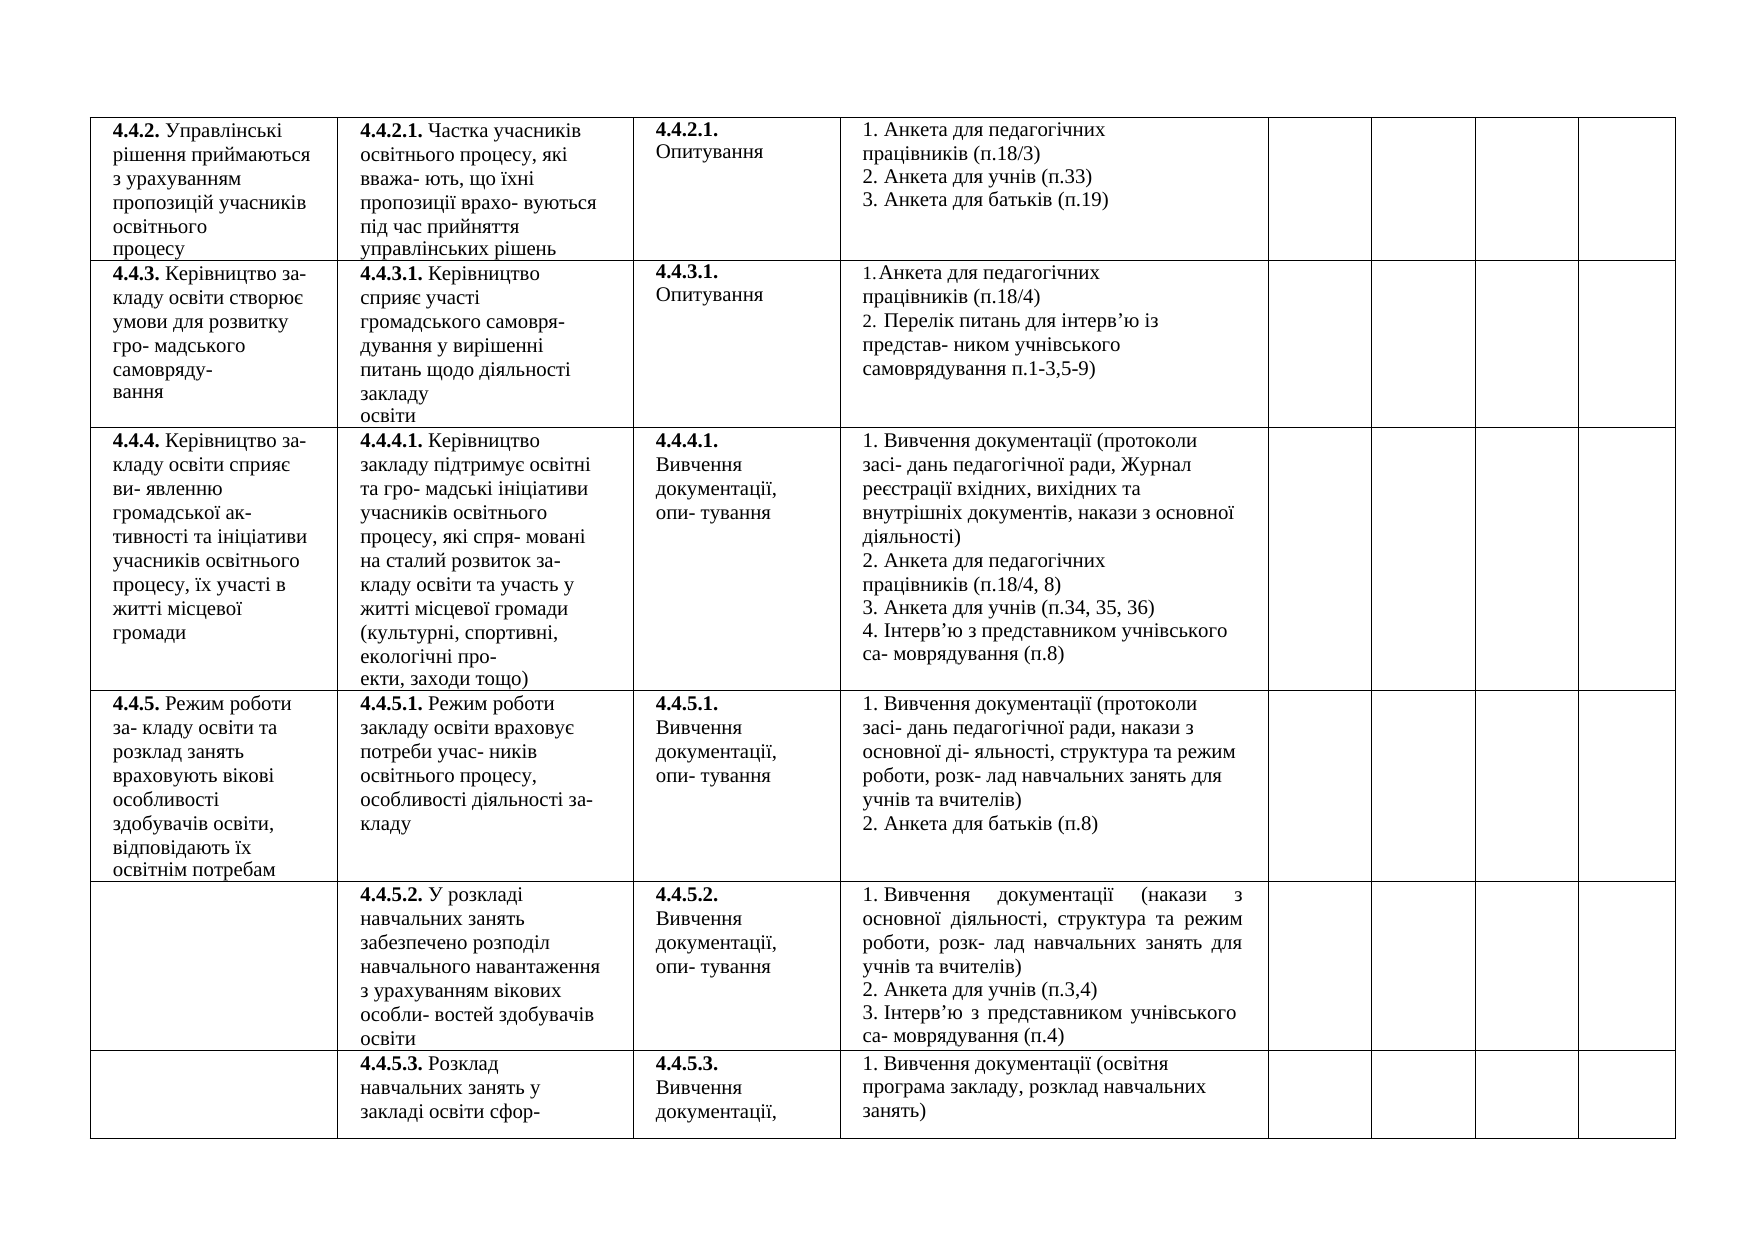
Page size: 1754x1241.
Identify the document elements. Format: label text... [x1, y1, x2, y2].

table_cell [1476, 882, 1578, 1050]
table_cell [1579, 882, 1675, 1050]
table_cell [1372, 428, 1475, 689]
table_cell [1579, 261, 1675, 427]
table_cell 4.4.5.1. Вивчення документації, опи- тування [634, 691, 840, 881]
table_cell [1476, 1051, 1578, 1138]
table_cell 4.4.4. Керівництво за- кладу освіти сприяє ви- явленню громадської ак- тивності та ініціативи учасників освітнього процесу, їх участі в житті місцевої громади [91, 428, 337, 689]
table_cell [91, 882, 337, 1050]
table_cell [1269, 691, 1371, 881]
table_cell 4.4.4.1. Вивчення документації, опи- тування [634, 428, 840, 689]
table_cell 4.4.3.1. Керівництво сприяє участі громадського самовря- дування у вирішенні питань щодо діяльності закладу освіти [338, 261, 633, 427]
table_cell [1372, 882, 1475, 1050]
table_cell [1372, 691, 1475, 881]
table_cell 4.4.3. Керівництво за- кладу освіти створює умови для розвитку гро- мадського самовряду- вання [91, 261, 337, 427]
table_cell [1579, 428, 1675, 689]
table_cell Вивчення документації (накази з основної діяльності, структура та режим роботи, розк- лад навчальних занять для учнів та вчителів) Анкета для учнів (п.3,4) Інтерв’ю з представником учнівського са- моврядування (п.4) [841, 882, 1268, 1050]
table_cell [634, 1051, 840, 1138]
table_cell [1579, 1051, 1675, 1138]
table_cell [1579, 691, 1675, 881]
table_cell [1269, 428, 1371, 689]
table_cell [91, 1051, 337, 1138]
table_cell [1476, 261, 1578, 427]
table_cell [338, 1051, 633, 1138]
table_cell 4.4.4.1. Керівництво закладу підтримує освітні та гро- мадські ініціативи учасників освітнього процесу, які спря- мовані на сталий розвиток за- кладу освіти та участь у житті місцевої громади (культурні, спортивні, екологічні про- екти, заходи тощо) [338, 428, 633, 689]
table_cell Вивчення документації (протоколи засі- дань педагогічної ради, накази з основної ді- яльності, структура та режим роботи, розк- лад навчальних занять для учнів та вчителів) Анкета для батьків (п.8) [841, 691, 1268, 881]
table_cell [1372, 1051, 1475, 1138]
table_cell [1269, 1051, 1371, 1138]
table_header 4.4.2. Управлінські рішення приймаються з урахуванням пропозицій учасників освітнього процесу [91, 118, 337, 260]
table_cell 4.4.5.1. Режим роботи закладу освіти враховує потреби учас- ників освітнього процесу, особливості діяльності за- кладу [338, 691, 633, 881]
table_cell 4.4.3.1. Опитування [634, 261, 840, 427]
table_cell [841, 1051, 1268, 1138]
table_cell [1476, 428, 1578, 689]
table_cell 4.4.5.2. У розкладі навчальних занять забезпечено розподіл навчального навантаження з урахуванням вікових особли- востей здобувачів освіти [338, 882, 633, 1050]
table_cell [1269, 882, 1371, 1050]
table_cell Анкета для педагогічних працівників (п.18/4) Перелік питань для інтерв’ю із представ- ником учнівського самоврядування п.1-3,5-9) [841, 261, 1268, 427]
table_header 4.4.2.1. Опитування [634, 118, 840, 260]
table_cell Вивчення документації (протоколи засі- дань педагогічної ради, Журнал реєстрації вхідних, вихідних та внутрішніх документів, накази з основної діяльності) Анкета для педагогічних працівників (п.18/4, 8) Анкета для учнів (п.34, 35, 36) Інтерв’ю з представником учнівського са- моврядування (п.8) [841, 428, 1268, 689]
table_header [1269, 118, 1371, 260]
table_cell [1372, 261, 1475, 427]
table_cell 4.4.5.2. Вивчення документації, опи- тування [634, 882, 840, 1050]
table_cell [1269, 261, 1371, 427]
table_header [1476, 118, 1578, 260]
table_cell [1476, 691, 1578, 881]
table_header 4.4.2.1. Частка учасників освітнього процесу, які вважа- ють, що їхні пропозиції врахо- вуються під час прийняття управлінських рішень [338, 118, 633, 260]
table_header [1372, 118, 1475, 260]
table_header Анкета для педагогічних працівників (п.18/3) Анкета для учнів (п.33) Анкета для батьків (п.19) [841, 118, 1268, 260]
table_cell 4.4.5. Режим роботи за- кладу освіти та розклад занять враховують вікові особливості здобувачів освіти, відповідають їх освітнім потребам [91, 691, 337, 881]
table_header [1579, 118, 1675, 260]
